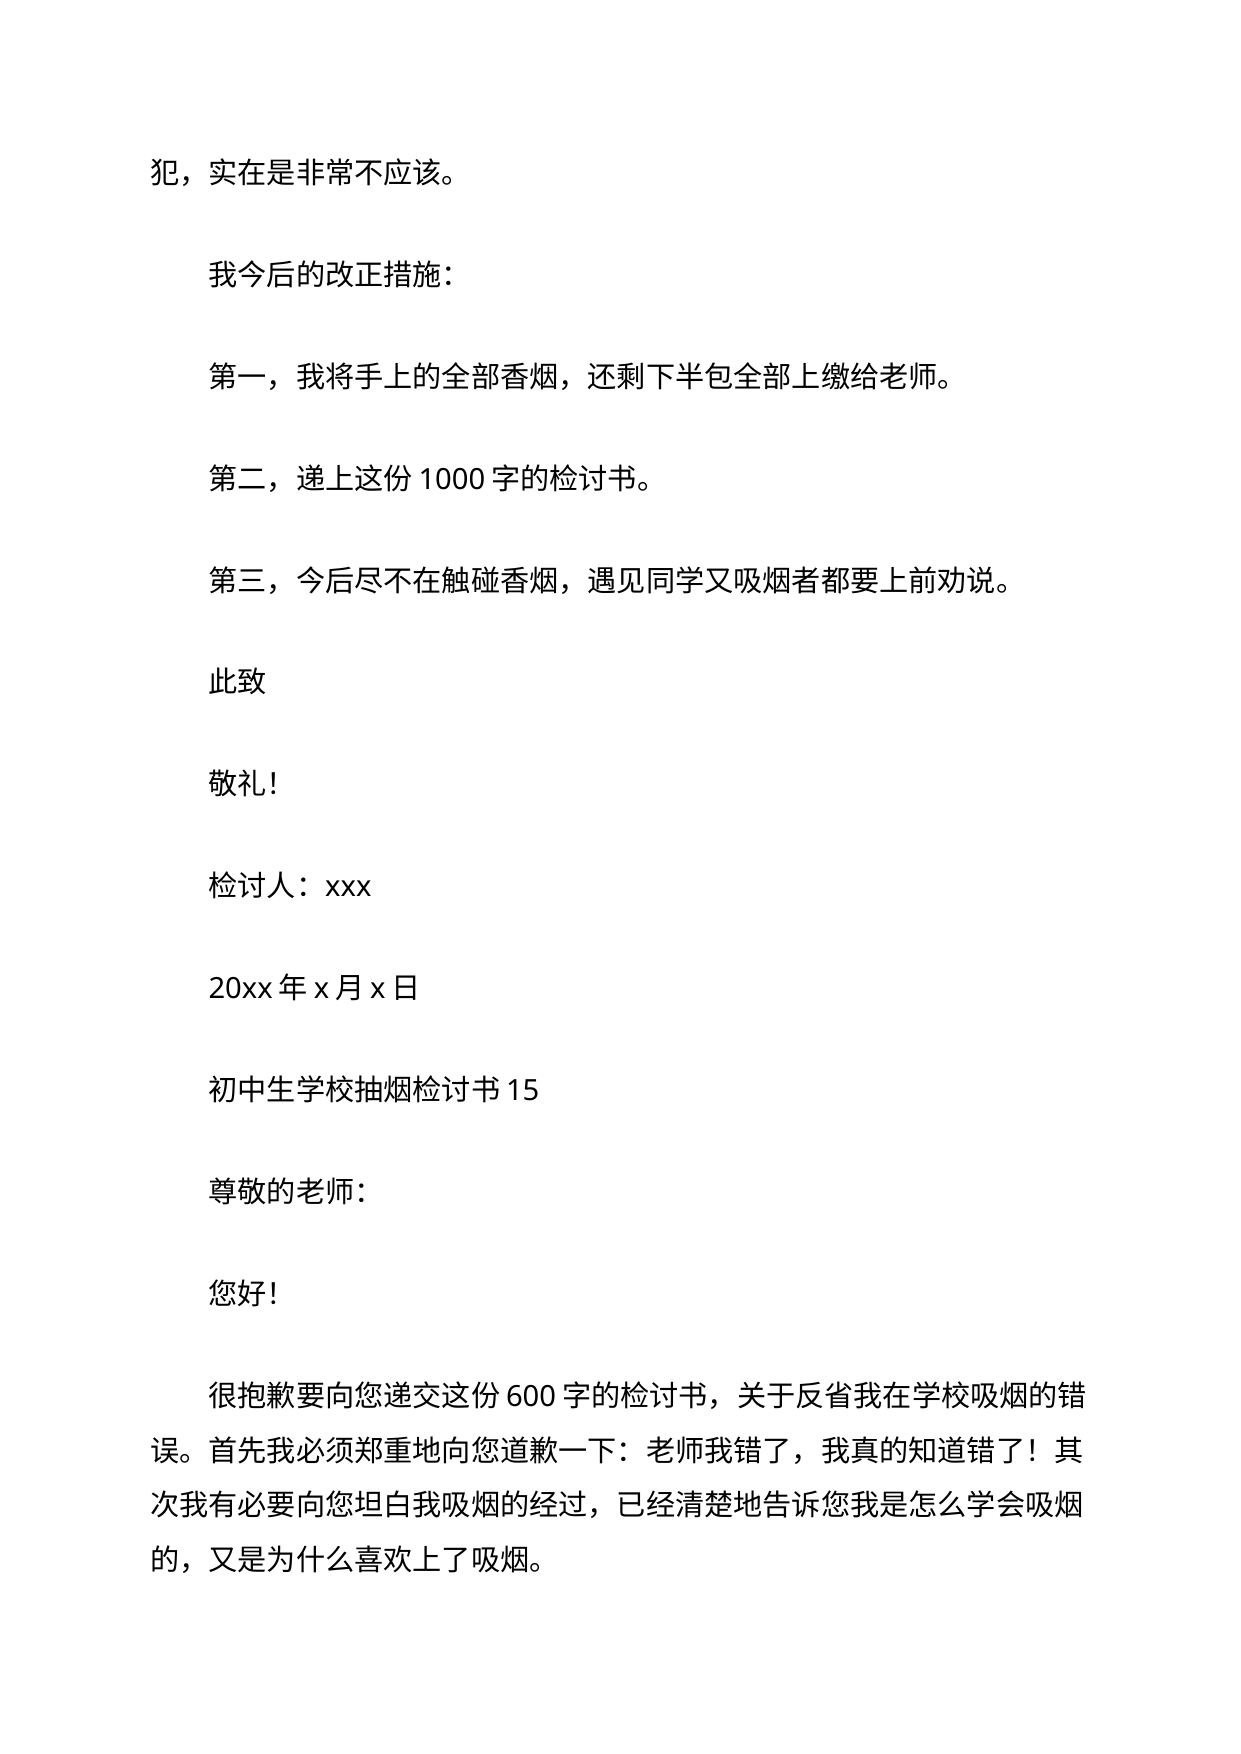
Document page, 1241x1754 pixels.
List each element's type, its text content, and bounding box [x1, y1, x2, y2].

text 第二，递上这份1000字的检讨书。 [150, 455, 1090, 498]
text 很抱歉要向您递交这份600字的检讨书，关于反省我在学校吸烟的错误。首先我必须郑重地向您道歉一下：老师我错了，我真的知道错了！其次我有必要向您坦白我吸烟的经过，已经清楚地告诉您我是怎么学会吸烟的，又是为什么喜欢上了吸烟。 [150, 1372, 1090, 1579]
text 第三，今后尽不在触碰香烟，遇见同学又吸烟者都要上前劝说。 [150, 557, 1090, 599]
text 此致 [150, 659, 1090, 701]
text 初中生学校抽烟检讨书15 [150, 1067, 1090, 1109]
text 敬礼！ [150, 761, 1090, 803]
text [150, 150, 1090, 192]
text 第一，我将手上的全部香烟，还剩下半包全部上缴给老师。 [150, 353, 1090, 396]
text 我今后的改正措施： [150, 252, 1090, 294]
text 20xx年x月x日 [150, 964, 1090, 1007]
text 尊敬的老师： [150, 1168, 1090, 1211]
text 您好！ [150, 1270, 1090, 1313]
text 检讨人：xxx [150, 863, 1090, 905]
